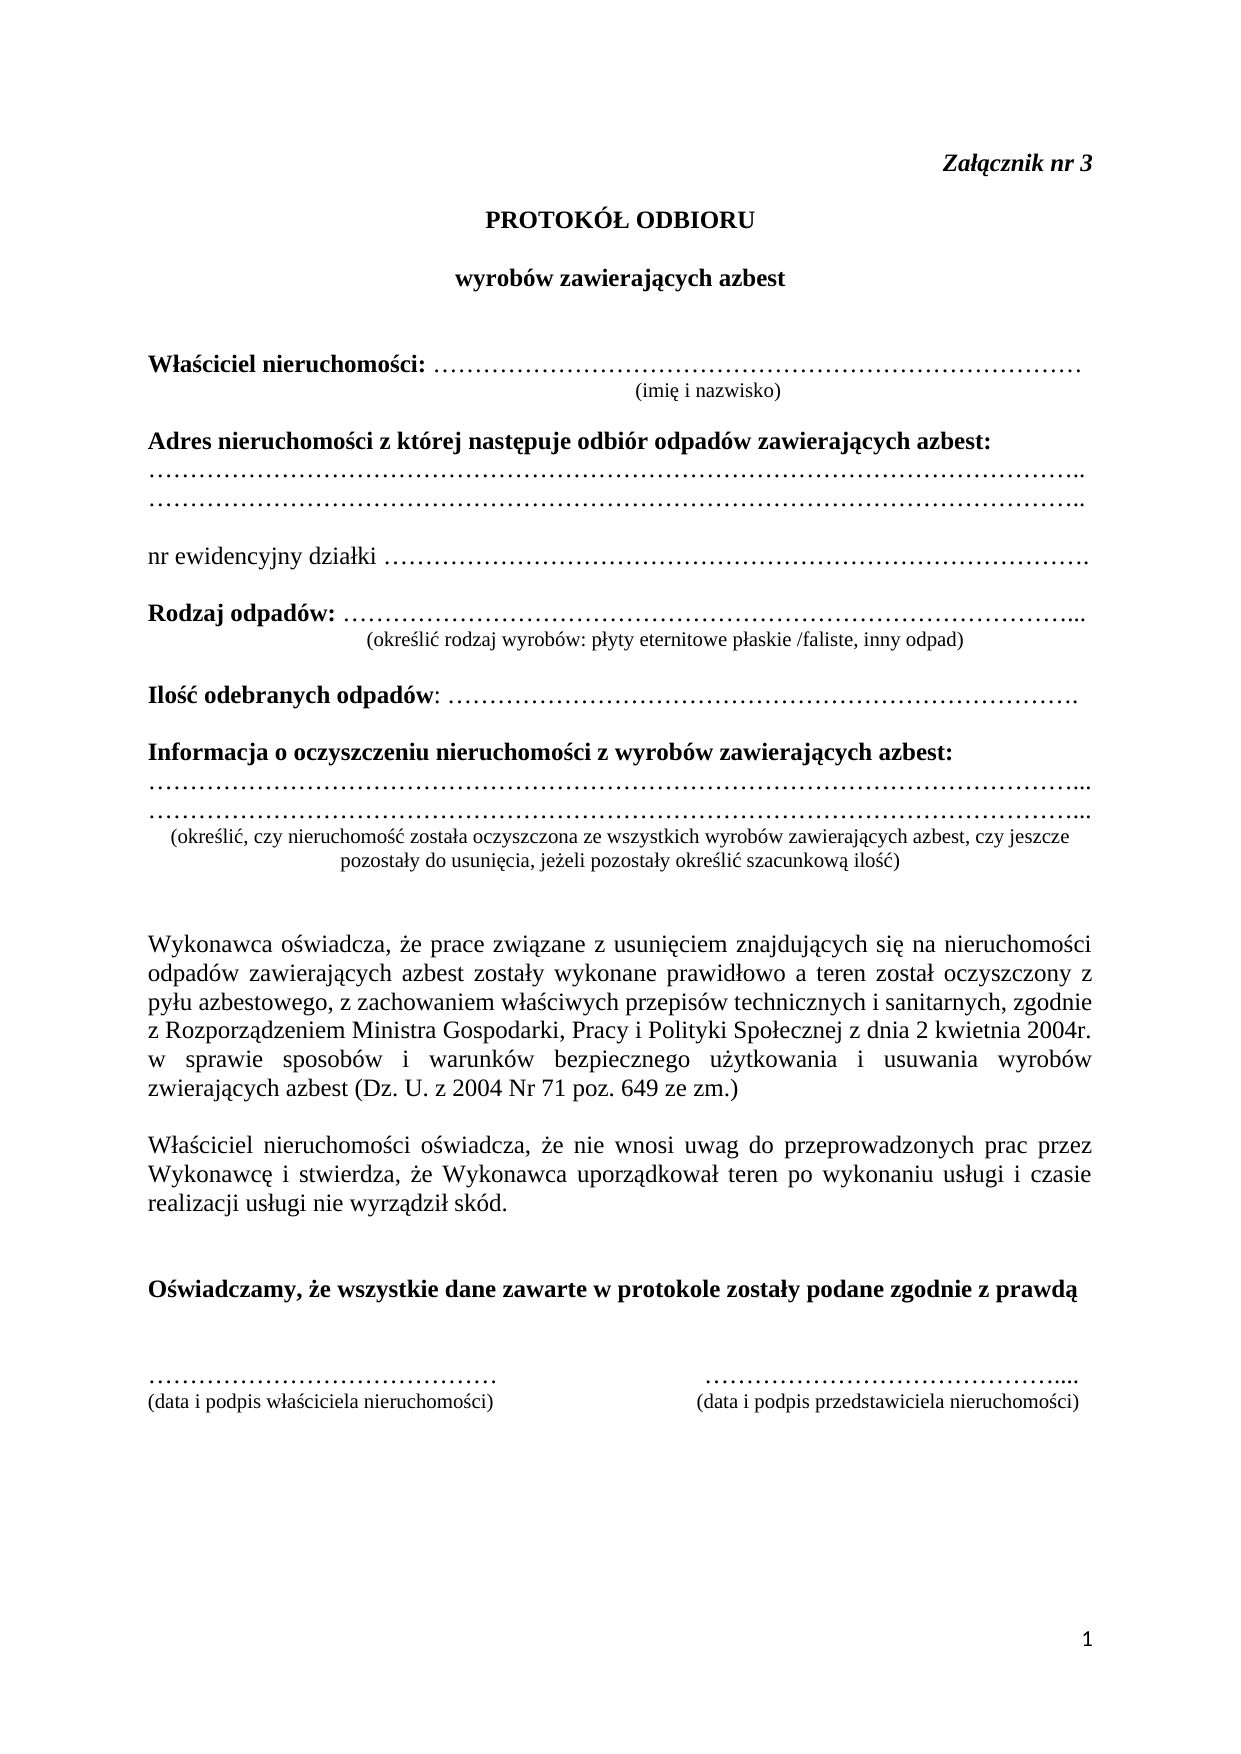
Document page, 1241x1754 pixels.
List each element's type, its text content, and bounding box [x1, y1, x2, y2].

text PROTOKÓŁ ODBIORU [148, 205, 1093, 234]
text Właściciel nieruchomości oświadcza, że nie wnosi uwag do przeprowadzonych prac przez Wykonawcę i stwierdza, że Wykonawca uporządkował teren po wykonaniu usługi i czasie realizacji usługi nie wyrządził skód. [148, 1130, 1093, 1217]
text ………………………………………………………………………………………………….. [148, 483, 1093, 512]
text (imię i nazwisko) [148, 378, 1093, 402]
text (data i podpis właściciela nieruchomości) (data i podpis przedstawiciela nieruchomości) [148, 1389, 1093, 1413]
text Informacja o oczyszczeniu nieruchomości z wyrobów zawierających azbest: [148, 737, 1093, 766]
text wyrobów zawierających azbest [148, 263, 1093, 291]
text (określić rodzaj wyrobów: płyty eternitowe płaskie /faliste, inny odpad) [148, 627, 1093, 651]
text Właściciel nieruchomości: …………………………………………………………………… [148, 349, 1093, 378]
text (określić, czy nieruchomość została oczyszczona ze wszystkich wyrobów zawierających azbest, czy jeszcze pozostały do usunięcia, jeżeli pozostały określić szacunkową ilość) [148, 823, 1093, 872]
text Adres nieruchomości z której następuje odbiór odpadów zawierających azbest: [148, 426, 1093, 454]
text …………………………………………………………………………………………………... [148, 766, 1093, 795]
text …………………………………………………………………………………………………... [148, 795, 1093, 823]
text Ilość odebranych odpadów: …………………………………………………………………. [148, 680, 1093, 708]
text Rodzaj odpadów: ……………………………………………………………………………... [148, 598, 1093, 627]
text Załącznik nr 3 [148, 148, 1093, 176]
text Wykonawca oświadcza, że prace związane z usunięciem znajdujących się na nieruchomości odpadów zawierających azbest zostały wykonane prawidłowo a teren został oczyszczony z pyłu azbestowego, z zachowaniem właściwych przepisów technicznych i sanitarnych, zgodnie z Rozporządzeniem Ministra Gospodarki, Pracy i Polityki Społecznej z dnia 2 kwietnia 2004r. w sprawie sposobów i warunków bezpiecznego użytkowania i usuwania wyrobów zwierających azbest (Dz. U. z 2004 Nr 71 poz. 649 ze zm.) [148, 929, 1093, 1102]
text Oświadczamy, że wszystkie dane zawarte w protokole zostały podane zgodnie z prawdą [148, 1274, 1093, 1303]
text ………………………………………………………………………………………………….. [148, 454, 1093, 483]
text …………………………………… …………………………………….... [148, 1360, 1093, 1389]
text nr ewidencyjny działki …………………………………………………………………………. [148, 541, 1093, 569]
